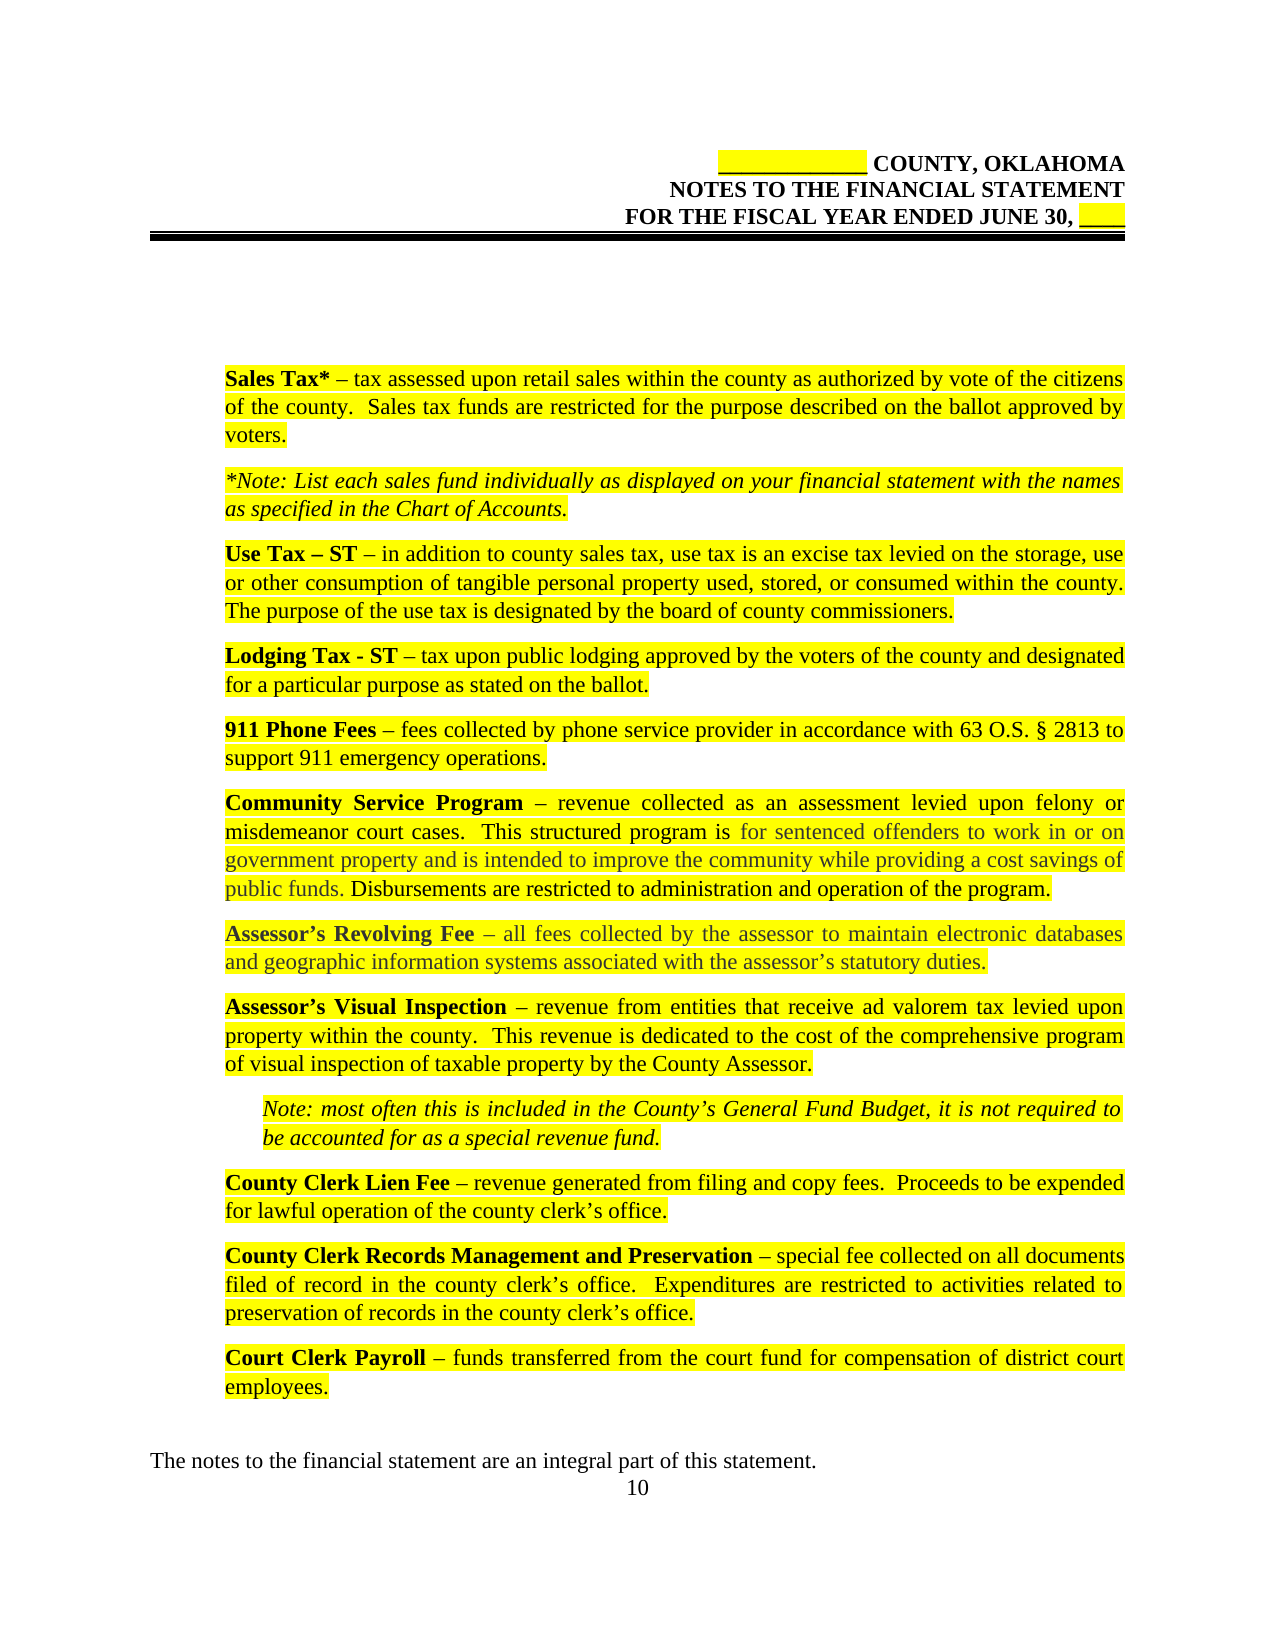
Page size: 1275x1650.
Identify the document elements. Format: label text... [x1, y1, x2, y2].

text Note: most often this is included in the County’s General Fund Budget, it is not required to be accounted for as a special revenue fund. [262, 1095, 1125, 1150]
text Use Tax – ST – in addition to county sales tax, use tax is an excise tax levied on the storage, use or other consumption of tangible personal property used, stored, or consumed within the county. The purpose of the use tax is designated by the board of county commissioners. [225, 595, 1125, 623]
text Lodging Tax - ST – tax upon public lodging approved by the voters of the county and designated for a particular purpose as stated on the ballot. [225, 668, 1125, 697]
text County Clerk Records Management and Preservation – special fee collected on all documents filed of record in the county clerk’s office. Expenditures are restricted to activities related to preservation of records in the county clerk’s office. [225, 1297, 1125, 1326]
text *Note: List each sales fund individually as displayed on your financial statement with the names as specified in the Chart of Accounts. [225, 467, 1125, 521]
text 911 Phone Fees – fees collected by phone service provider in accordance with 63 O.S. § 2813 to support 911 emergency operations. [225, 742, 1125, 771]
text Assessor’s Visual Inspection – revenue from entities that receive ad valorem tax levied upon property within the county. This revenue is dedicated to the cost of the comprehensive program of visual inspection of taxable property by the County Assessor. [225, 1048, 1125, 1076]
text Assessor’s Revolving Fee – all fees collected by the assessor to maintain electronic databases and geographic information systems associated with the assessor’s statutory duties. [225, 946, 1125, 974]
text Court Clerk Payroll – funds transferred from the court fund for compensation of district court employees. [225, 1371, 1125, 1399]
text Sales Tax* – tax assessed upon retail sales within the county as authorized by vote of the citizens of the county. Sales tax funds are restricted for the purpose described on the ballot approved by voters. [225, 419, 1125, 448]
text County Clerk Lien Fee – revenue generated from filing and copy fees. Proceeds to be expended for lawful operation of the county clerk’s office. [225, 1195, 1125, 1223]
text Community Service Program – revenue collected as an assessment levied upon felony or misdemeanor court cases. This structured program is for sentenced offenders to work in or on government property and is intended to improve the community while providing a cost savings of public funds. Disbursements are restricted to administration and operation of the program. [225, 872, 1125, 901]
